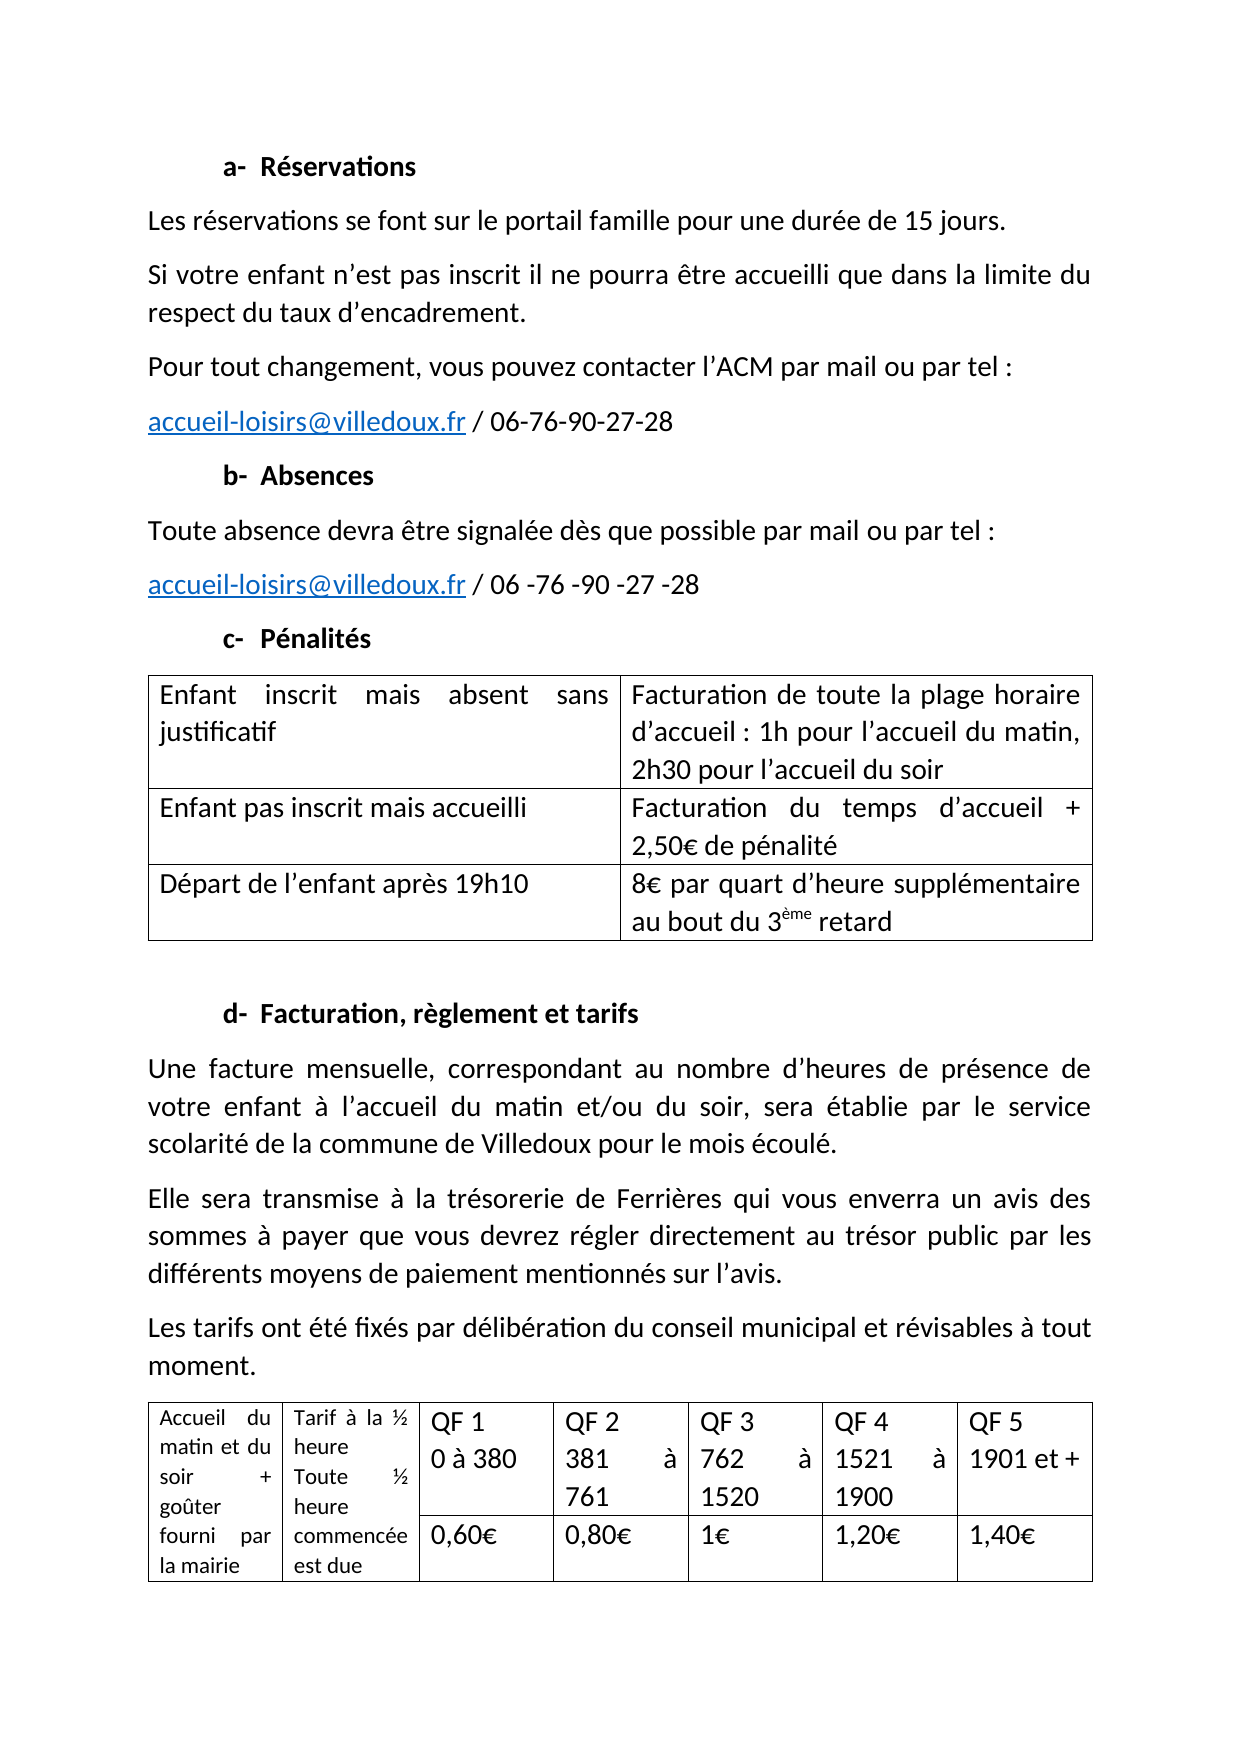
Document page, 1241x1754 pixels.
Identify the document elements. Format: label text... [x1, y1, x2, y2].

table_header Accueil du matin et du soir + goûter fourni par la mairie [149, 1403, 282, 1581]
table_cell Départ de l’enfant après 19h10 [149, 865, 620, 940]
text Les tarifs ont été fixés par délibération du conseil municipal et révisables à tout moment. [148, 1309, 1093, 1383]
table_header QF 2 381 à 761 [554, 1403, 688, 1515]
text Si votre enfant n’est pas inscrit il ne pourra être accueilli que dans la limite du respect du taux d’encadrement. [148, 256, 1093, 330]
text Pour tout changement, vous pouvez contacter l’ACM par mail ou par tel : [148, 348, 1093, 384]
text Toute absence devra être signalée dès que possible par mail ou par tel : [148, 512, 1093, 547]
table_header QF 3 762 à 1520 [689, 1403, 822, 1515]
text Elle sera transmise à la trésorerie de Ferrières qui vous enverra un avis des sommes à payer que vous devrez régler directement au trésor public par les différents moyens de paiement mentionnés sur l’avis. [148, 1180, 1093, 1291]
list Réservations [223, 148, 1093, 183]
table_cell 0,80€ [554, 1516, 688, 1581]
text Les réservations se font sur le portail famille pour une durée de 15 jours. [148, 202, 1093, 238]
table_cell Enfant pas inscrit mais accueilli [149, 789, 620, 864]
table_header Facturation de toute la plage horaire d’accueil : 1h pour l’accueil du matin, 2h30 pour l’accueil du soir [621, 676, 1092, 788]
list Facturation, règlement et tarifs [223, 996, 1093, 1031]
text accueil-loisirs@villedoux.fr / 06 -76 -90 -27 -28 [148, 566, 1093, 602]
table_header Tarif à la ½ heure Toute ½ heure commencée est due [283, 1403, 419, 1581]
table_header QF 4 1521 à 1900 [823, 1403, 957, 1515]
table_header QF 1 0 à 380 [420, 1403, 553, 1515]
table_cell 1,40€ [958, 1516, 1092, 1581]
table_cell Facturation du temps d’accueil + 2,50€ de pénalité [621, 789, 1092, 864]
table_header QF 5 1901 et + [958, 1403, 1092, 1515]
table_cell 1€ [689, 1516, 822, 1581]
table_cell 8€ par quart d’heure supplémentaire au bout du 3ème retard [621, 865, 1092, 940]
list Absences [223, 457, 1093, 493]
table_header Enfant inscrit mais absent sans justificatif [149, 676, 620, 788]
table_cell 1,20€ [823, 1516, 957, 1581]
table_cell 0,60€ [420, 1516, 553, 1581]
text accueil-loisirs@villedoux.fr / 06-76-90-27-28 [148, 403, 1093, 438]
text Une facture mensuelle, correspondant au nombre d’heures de présence de votre enfant à l’accueil du matin et/ou du soir, sera établie par le service scolarité de la commune de Villedoux pour le mois écoulé. [148, 1050, 1093, 1161]
list Pénalités [223, 620, 1093, 656]
